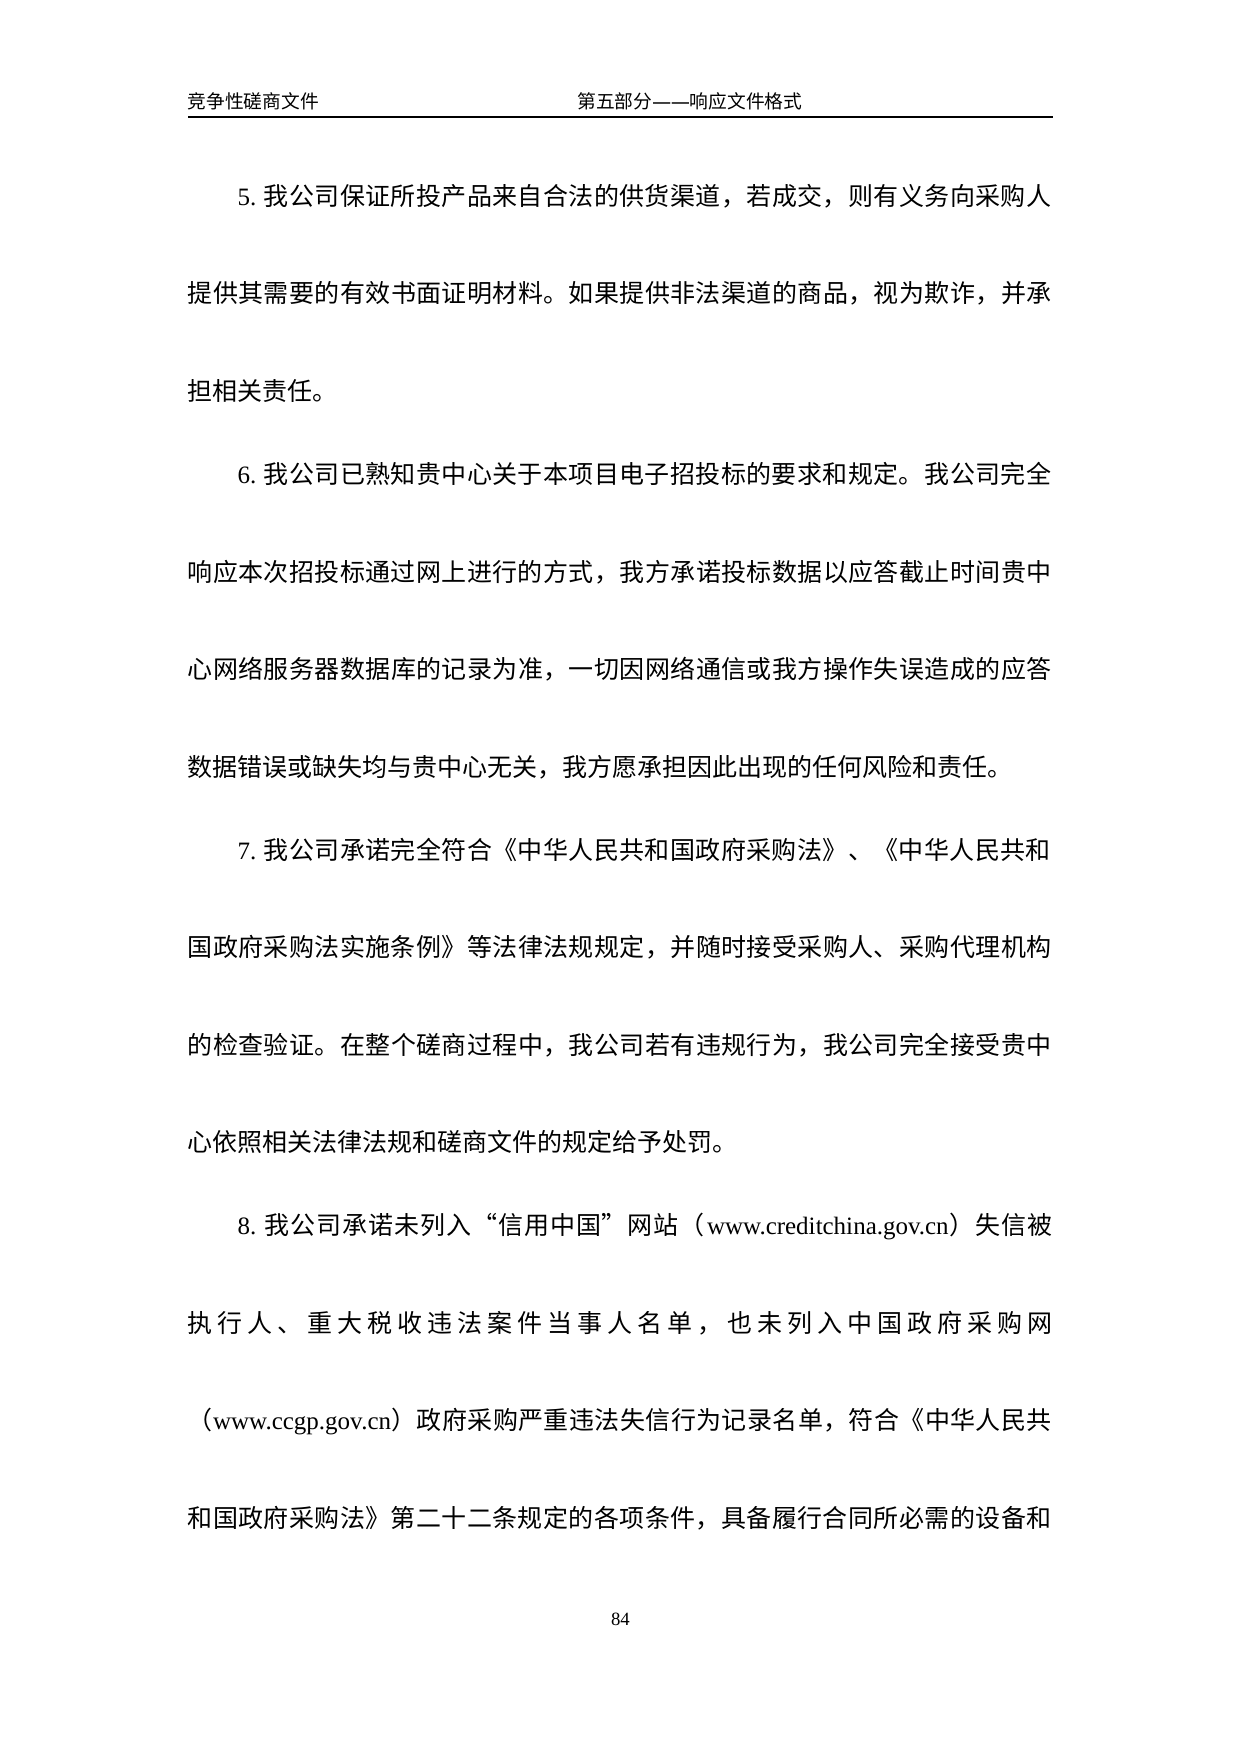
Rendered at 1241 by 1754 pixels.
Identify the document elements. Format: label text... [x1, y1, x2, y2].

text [187, 1191, 1053, 1549]
text 7. 我公司承诺完全符合《中华人民共和国政府采购法》、《中华人民共和国政府采购法实施条例》等法律法规规定，并随时接受采购人、采购代理机构的检查验证。在整个磋商过程中，我公司若有违规行为，我公司完全接受贵中心依照相关法律法规和磋商文件的规定给予处罚。 [187, 816, 1053, 1173]
text 6. 我公司已熟知贵中心关于本项目电子招投标的要求和规定。我公司完全响应本次招投标通过网上进行的方式，我方承诺投标数据以应答截止时间贵中心网络服务器数据库的记录为准，一切因网络通信或我方操作失误造成的应答数据错误或缺失均与贵中心无关，我方愿承担因此出现的任何风险和责任。 [187, 440, 1053, 798]
text 5. 我公司保证所投产品来自合法的供货渠道，若成交，则有义务向采购人提供其需要的有效书面证明材料。如果提供非法渠道的商品，视为欺诈，并承担相关责任。 [187, 162, 1053, 422]
